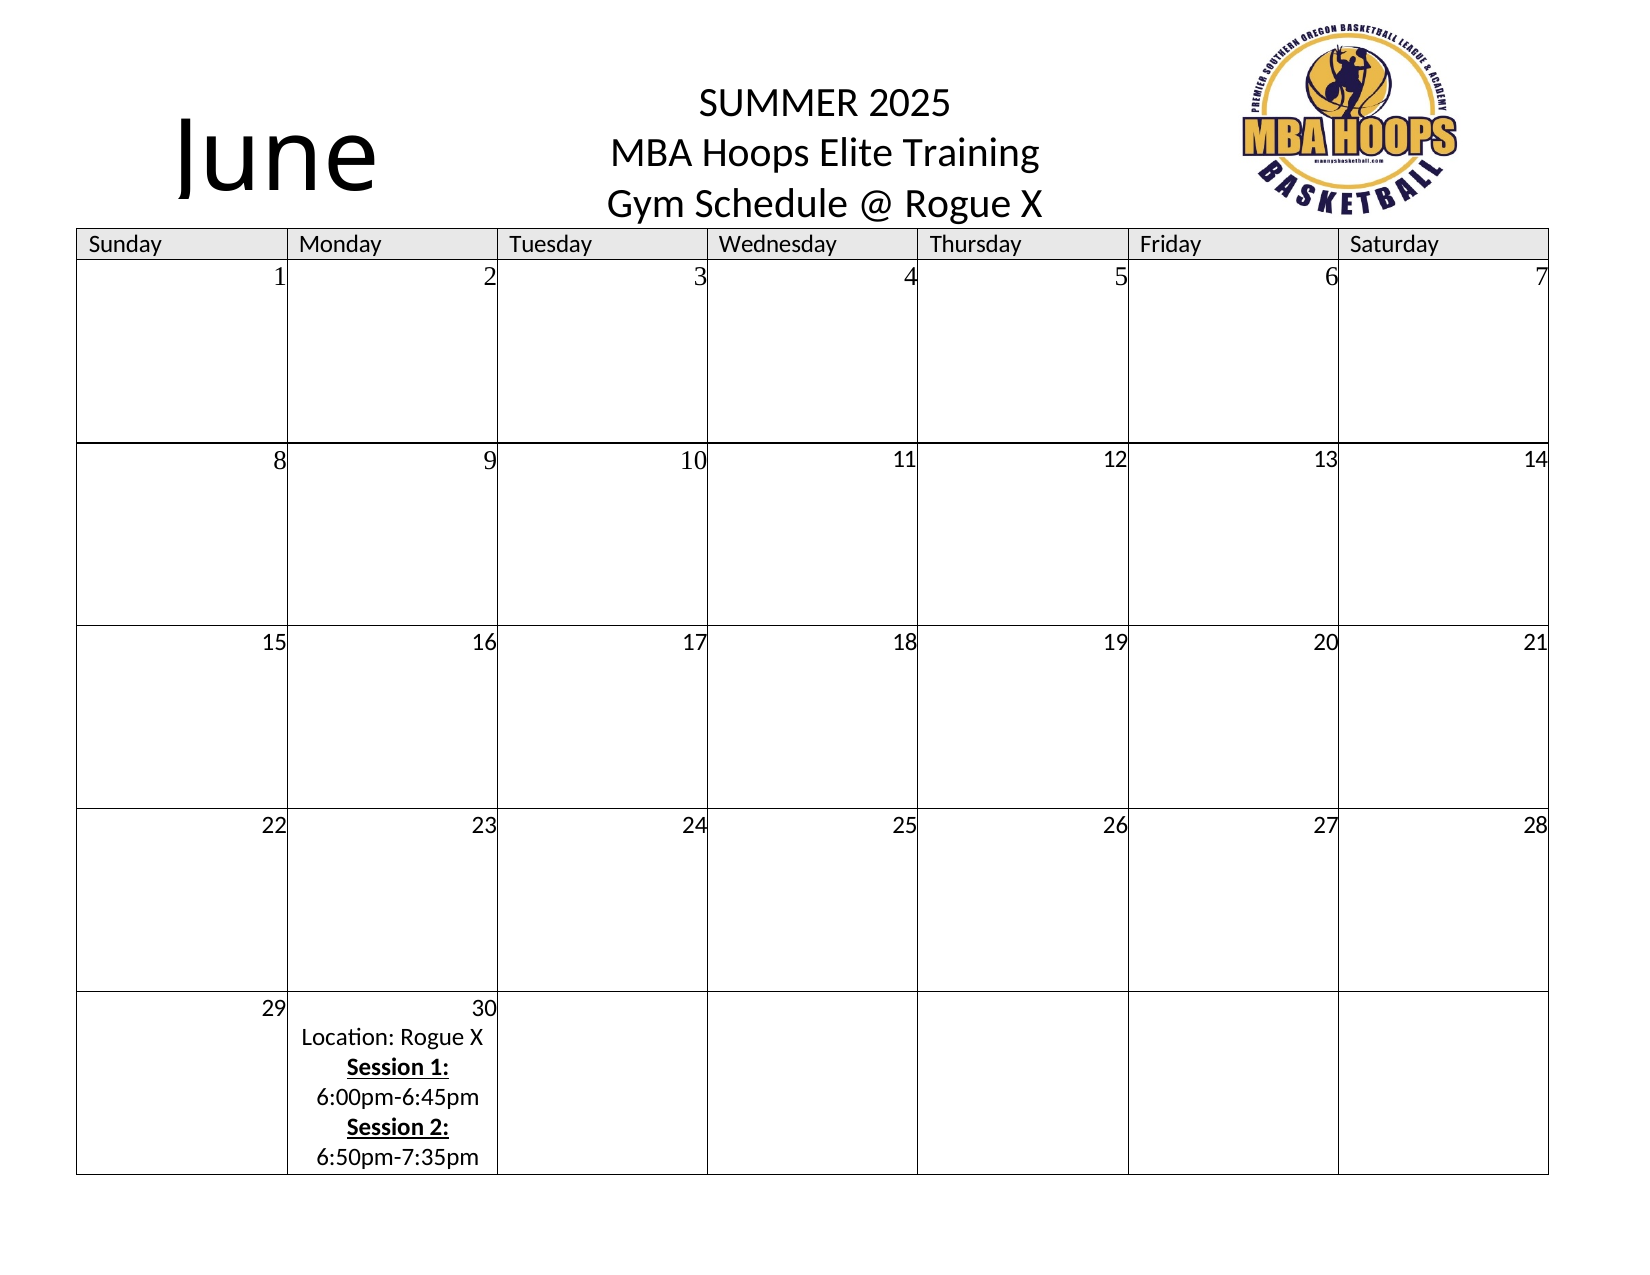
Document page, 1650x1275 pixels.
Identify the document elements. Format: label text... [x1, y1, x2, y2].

table_cell 3 [498, 260, 707, 442]
table_cell 9 [288, 444, 497, 625]
table_cell 23 [288, 809, 497, 991]
table_header Sunday [77, 229, 287, 259]
table_cell 14 [1339, 444, 1548, 625]
table_cell 29 [77, 992, 287, 1174]
table_cell [1129, 992, 1338, 1174]
table_header Wednesday [708, 229, 917, 259]
table_header Saturday [1339, 229, 1548, 259]
table_cell [708, 992, 917, 1174]
table_cell 17 [498, 626, 707, 808]
table_cell 19 [918, 626, 1128, 808]
table_header Tuesday [498, 229, 707, 259]
table_cell 24 [498, 809, 707, 991]
table_cell 12 [918, 444, 1128, 625]
table_cell 30 Location: Rogue X Session 1: 6:00pm-6:45pm Session 2: 6:50pm-7:35pm [288, 992, 497, 1174]
text MBA Hoops Elite Training Gym Schedule @ Rogue X [573, 126, 1077, 228]
table_cell [498, 992, 707, 1174]
table_cell 21 [1339, 626, 1548, 808]
table_cell [1339, 992, 1548, 1174]
table_cell 27 [1129, 809, 1338, 991]
table_header Thursday [918, 229, 1128, 259]
table_cell 22 [77, 809, 287, 991]
table_cell 20 [1129, 626, 1338, 808]
table_cell [918, 992, 1128, 1174]
table_cell 15 [77, 626, 287, 808]
text SUMMER 2025 [573, 75, 1077, 126]
table_cell 8 [77, 444, 287, 625]
table_cell 16 [288, 626, 497, 808]
table_cell 5 [918, 260, 1128, 442]
table_cell 28 [1339, 809, 1548, 991]
table_cell 6 [1129, 260, 1338, 442]
table_cell 11 [708, 444, 917, 625]
table_cell 25 [708, 809, 917, 991]
table_header Friday [1129, 229, 1338, 259]
picture [1227, 21, 1465, 225]
table_cell 4 [708, 260, 917, 442]
table_cell 13 [1129, 444, 1338, 625]
table_cell 10 [498, 444, 707, 625]
table_cell 7 [1339, 260, 1548, 442]
table_cell 26 [918, 809, 1128, 991]
table_cell 1 [77, 260, 287, 442]
table_cell 18 [708, 626, 917, 808]
table_cell 2 [288, 260, 497, 442]
table_header Monday [288, 229, 497, 259]
